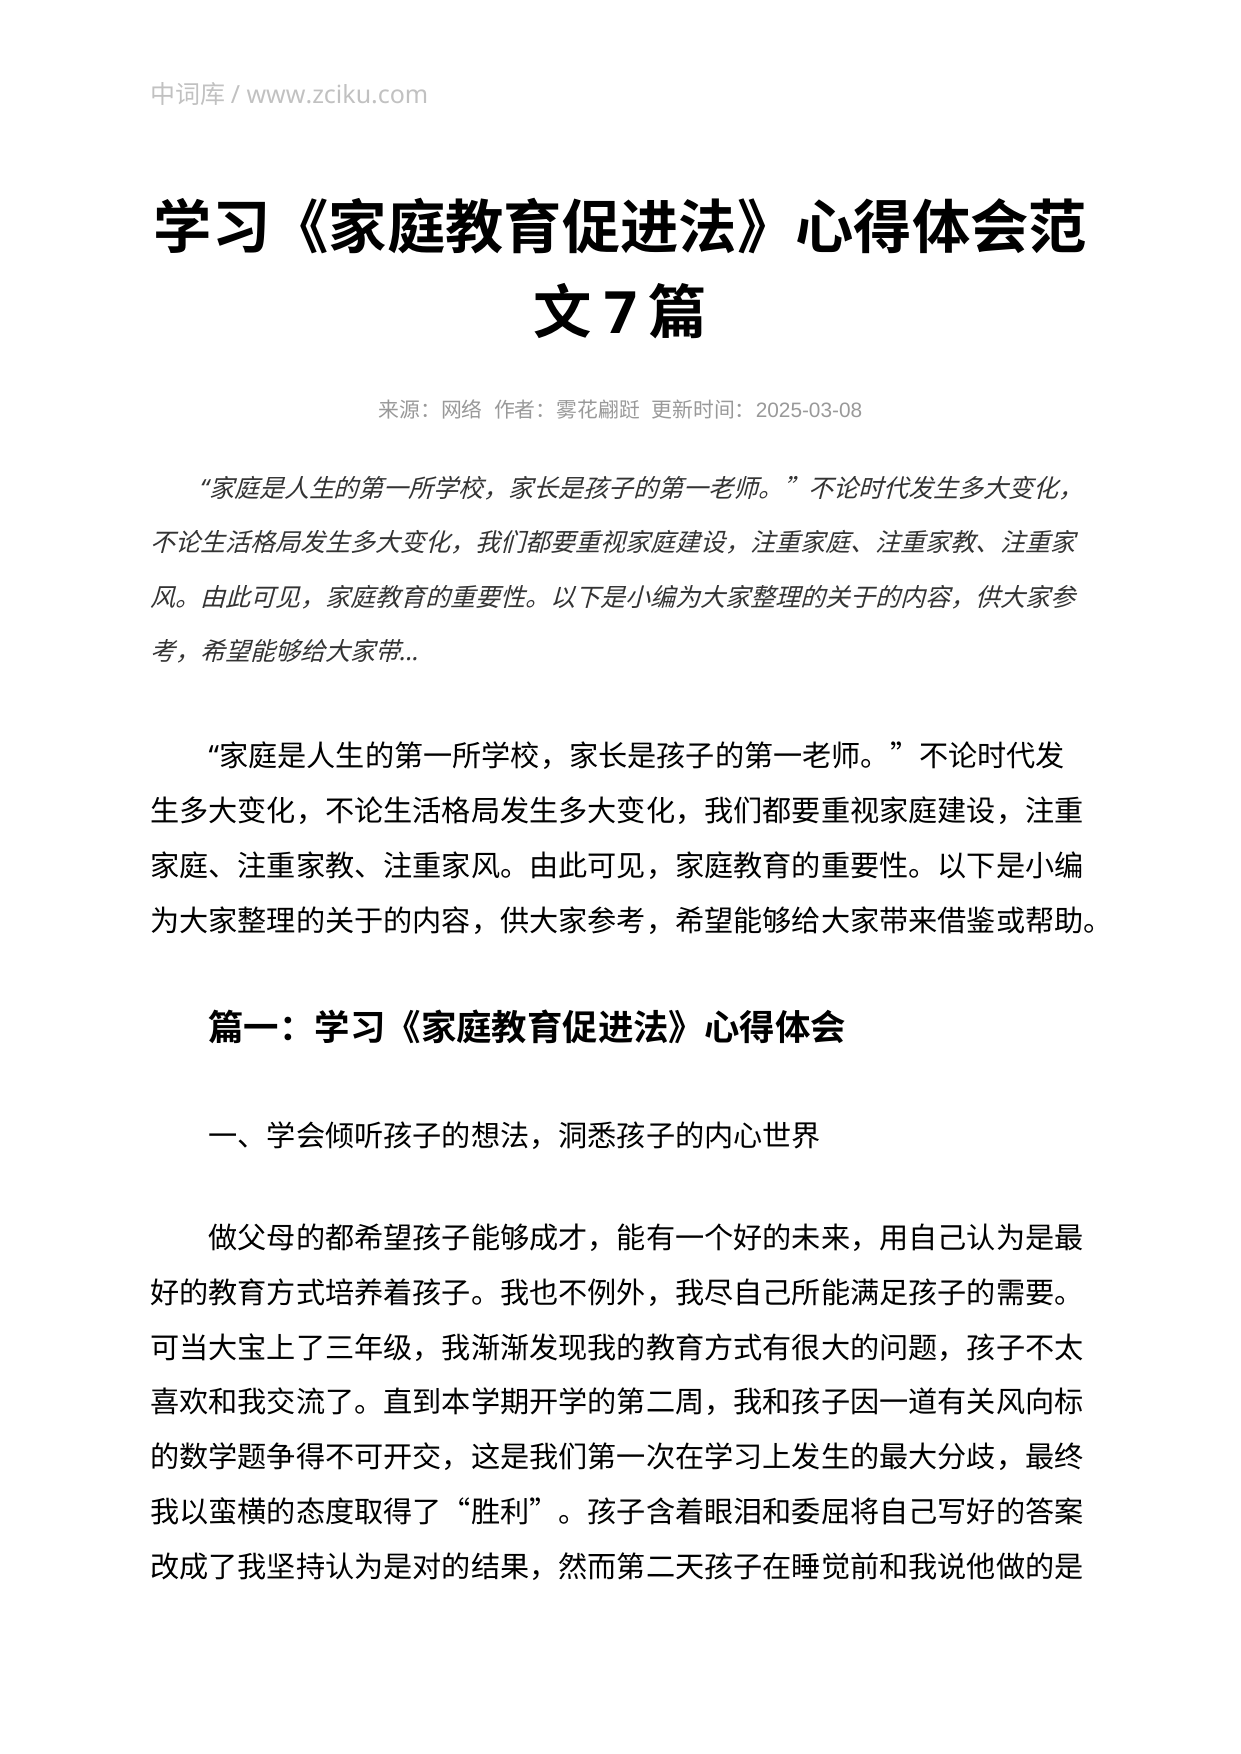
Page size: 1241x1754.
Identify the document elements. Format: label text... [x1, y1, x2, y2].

text 来源：网络 作者：雾花翩跹 更新时间：2025-03-08 [150, 397, 1090, 421]
text “家庭是人生的第一所学校，家长是孩子的第一老师。”不论时代发生多大变化，不论生活格局发生多大变化，我们都要重视家庭建设，注重家庭、注重家教、注重家风。由此可见，家庭教育的重要性。以下是小编为大家整理的关于的内容，供大家参考，希望能够给大家带来借鉴或帮助。 [150, 733, 1090, 940]
subtitle 学习《家庭教育促进法》心得体会范文7篇 [150, 181, 1090, 351]
text 一、学会倾听孩子的想法，洞悉孩子的内心世界 [150, 1113, 1090, 1155]
text “家庭是人生的第一所学校，家长是孩子的第一老师。”不论时代发生多大变化，不论生活格局发生多大变化，我们都要重视家庭建设，注重家庭、注重家教、注重家风。由此可见，家庭教育的重要性。以下是小编为大家整理的关于的内容，供大家参考，希望能够给大家带... [150, 468, 1090, 668]
text 篇一：学习《家庭教育促进法》心得体会 [150, 999, 1090, 1050]
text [150, 1214, 1090, 1586]
